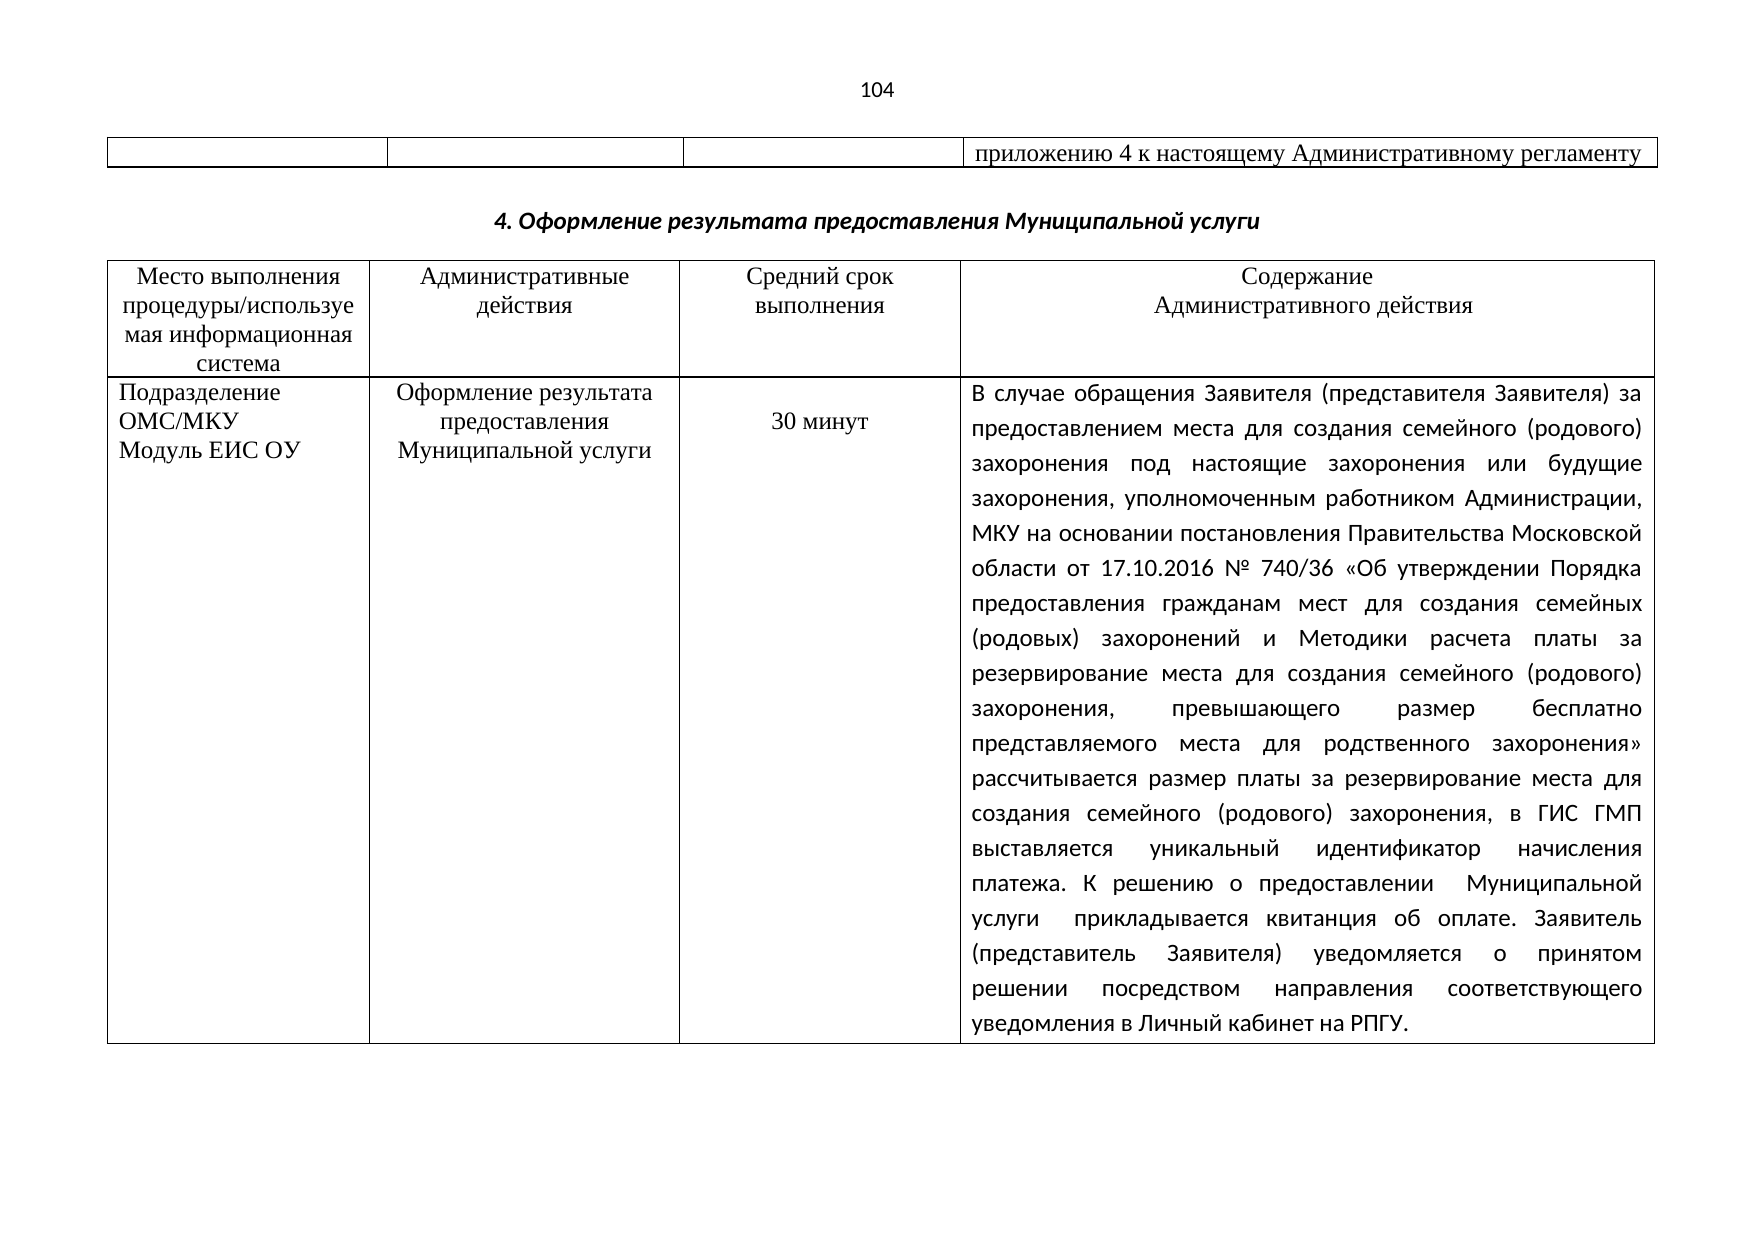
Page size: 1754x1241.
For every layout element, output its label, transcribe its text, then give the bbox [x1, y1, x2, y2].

table_cell Подразделение ОМС/МКУ Модуль ЕИС ОУ [108, 378, 369, 1043]
table_cell В случае обращения Заявителя (представителя Заявителя) за предоставлением места для создания семейного (родового) захоронения под настоящие захоронения или будущие захоронения, уполномоченным работником Администрации, МКУ на основании постановления Правительства Московской области от 17.10.2016 № 740/36 «Об утверждении Порядка предоставления гражданам мест для создания семейных (родовых) захоронений и Методики расчета платы за резервирование места для создания семейного (родового) захоронения, превышающего размер бесплатно представляемого места для родственного захоронения» рассчитывается размер платы за резервирование места для создания семейного (родового) захоронения, в ГИС ГМП выставляется уникальный идентификатор начисления платежа. К решению о предоставлении Муниципальной услуги прикладывается квитанция об оплате. Заявитель (представитель Заявителя) уведомляется о принятом решении посредством направления соответствующего уведомления в Личный кабинет на РПГУ. [961, 378, 1654, 1043]
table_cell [388, 138, 683, 166]
table_header Средний срок выполнения [680, 261, 960, 376]
table_cell Оформление результата предоставления Муниципальной услуги [370, 378, 679, 1043]
table_header Место выполнения процедуры/используемая информационная система [108, 261, 369, 376]
table_header Содержание Административного действия [961, 261, 1654, 376]
table_cell 30 минут [680, 378, 960, 1043]
table_header Административные действия [370, 261, 679, 376]
list 4. Оформление результата предоставления Муниципальной услуги [118, 205, 1636, 235]
